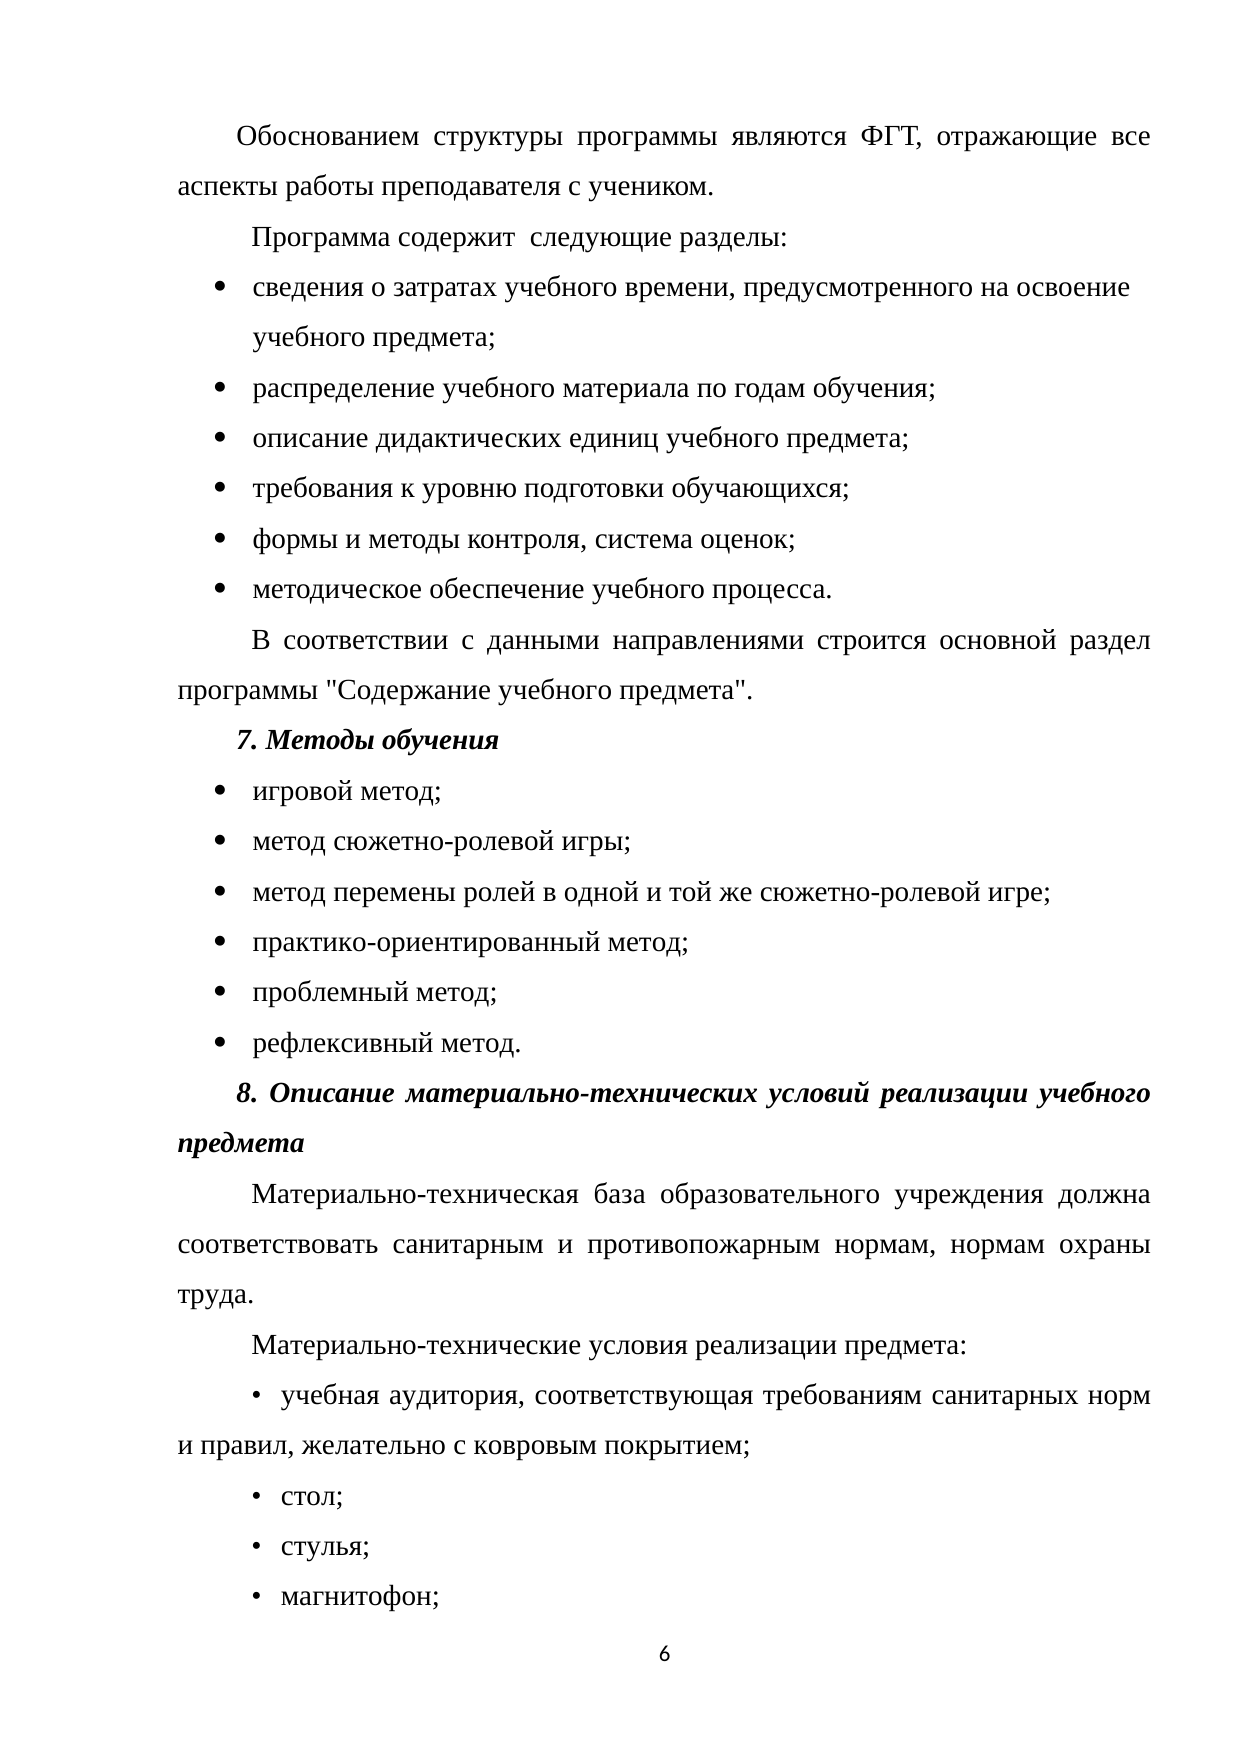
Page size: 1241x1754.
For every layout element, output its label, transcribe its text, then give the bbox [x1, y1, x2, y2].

list формы и методы контроля, система оценок; [215, 521, 1152, 555]
list метод перемены ролей в одной и той же сюжетно-ролевой игре; [215, 874, 1152, 907]
list требования к уровню подготовки обучающихся; [215, 471, 1152, 504]
list проблемный метод; [215, 974, 1152, 1008]
list распределение учебного материала по годам обучения; [215, 370, 1152, 403]
text • стол; [177, 1478, 1152, 1511]
text Обоснованием структуры программы являются ФГТ, отражающие все аспекты работы преподавателя с учеником. [177, 118, 1152, 202]
text Материально-техническая база образовательного учреждения должна соответствовать санитарным и противопожарным нормам, нормам охраны труда. [177, 1176, 1152, 1310]
text • учебная аудитория, соответствующая требованиям санитарных норм и правил, желательно с ковровым покрытием; [177, 1377, 1152, 1461]
text Программа содержит следующие разделы: [177, 219, 1152, 252]
text • магнитофон; [177, 1578, 1152, 1612]
text • стулья; [177, 1528, 1152, 1562]
text учебного предмета; [252, 319, 1152, 353]
list метод сюжетно-ролевой игры; [215, 823, 1152, 857]
list сведения о затратах учебного времени, предусмотренного на освоение [215, 269, 1152, 303]
text 8. Описание материально-технических условий реализации учебного предмета [177, 1075, 1152, 1159]
list практико-ориентированный метод; [215, 924, 1152, 958]
list методическое обеспечение учебного процесса. [215, 571, 1152, 605]
list описание дидактических единиц учебного предмета; [215, 420, 1152, 454]
list игровой метод; [215, 773, 1152, 806]
list рефлексивный метод. [215, 1025, 1152, 1058]
text 7. Методы обучения [177, 722, 1152, 756]
text В соответствии с данными направлениями строится основной раздел программы "Содержание учебного предмета". [177, 622, 1152, 706]
text Материально-технические условия реализации предмета: [177, 1327, 1152, 1360]
